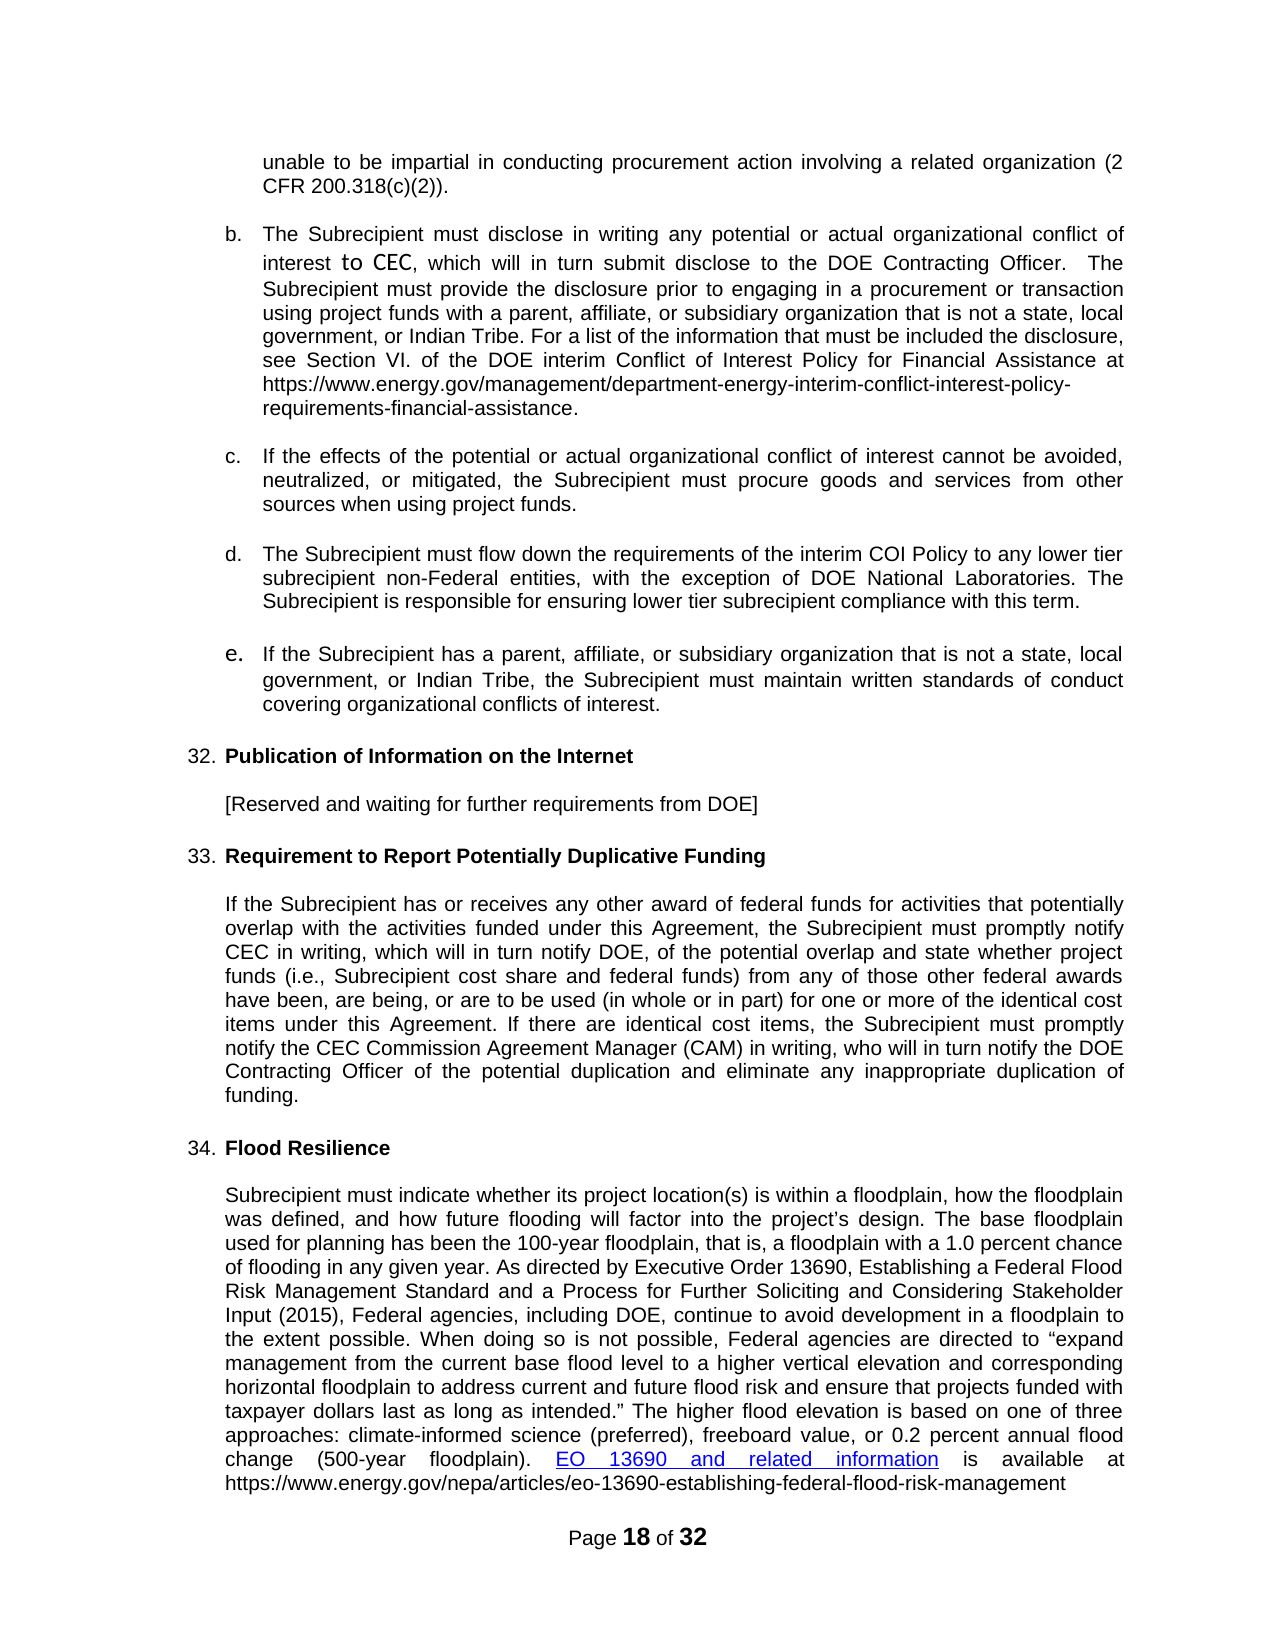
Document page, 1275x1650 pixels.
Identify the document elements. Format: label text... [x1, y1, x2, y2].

subtitle Requirement to Report Potentially Duplicative Funding [187, 844, 1125, 868]
text If the Subrecipient has or receives any other award of federal funds for activities that potentially overlap with the activities funded under this Agreement, the Subrecipient must promptly notify CEC in writing, which will in turn notify DOE, of the potential overlap and state whether project funds (i.e., Subrecipient cost share and federal funds) from any of those other federal awards have been, are being, or are to be used (in whole or in part) for one or more of the identical cost items under this Agreement. If there are identical cost items, the Subrecipient must promptly notify the CEC Commission Agreement Manager (CAM) in writing, who will in turn notify the DOE Contracting Officer of the potential duplication and eliminate any inappropriate duplication of funding. [225, 892, 1125, 1107]
list The Subrecipient must disclose in writing any potential or actual organizational conflict of interest to CEC, which will in turn submit disclose to the DOE Contracting Officer. The Subrecipient must provide the disclosure prior to engaging in a procurement or transaction using project funds with a parent, affiliate, or subsidiary organization that is not a state, local government, or Indian Tribe. For a list of the information that must be included the disclosure, see Section VI. of the DOE interim Conflict of Interest Policy for Financial Assistance at https://www.energy.gov/management/department-energy-interim-conflict-interest-policy-requirements-financial-assistance. [225, 222, 1125, 420]
list The Subrecipient must flow down the requirements of the interim COI Policy to any lower tier subrecipient non-Federal entities, with the exception of DOE National Laboratories. The Subrecipient is responsible for ensuring lower tier subrecipient compliance with this term. [225, 541, 1125, 613]
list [225, 150, 1125, 198]
list If the Subrecipient has a parent, affiliate, or subsidiary organization that is not a state, local government, or Indian Tribe, the Subrecipient must maintain written standards of conduct covering organizational conflicts of interest. [225, 637, 1125, 716]
list [Reserved and waiting for further requirements from DOE] [225, 792, 1125, 816]
subtitle Publication of Information on the Internet [187, 744, 1125, 768]
subtitle Flood Resilience [187, 1135, 1125, 1159]
list If the effects of the potential or actual organizational conflict of interest cannot be avoided, neutralized, or mitigated, the Subrecipient must procure goods and services from other sources when using project funds. [225, 444, 1125, 516]
